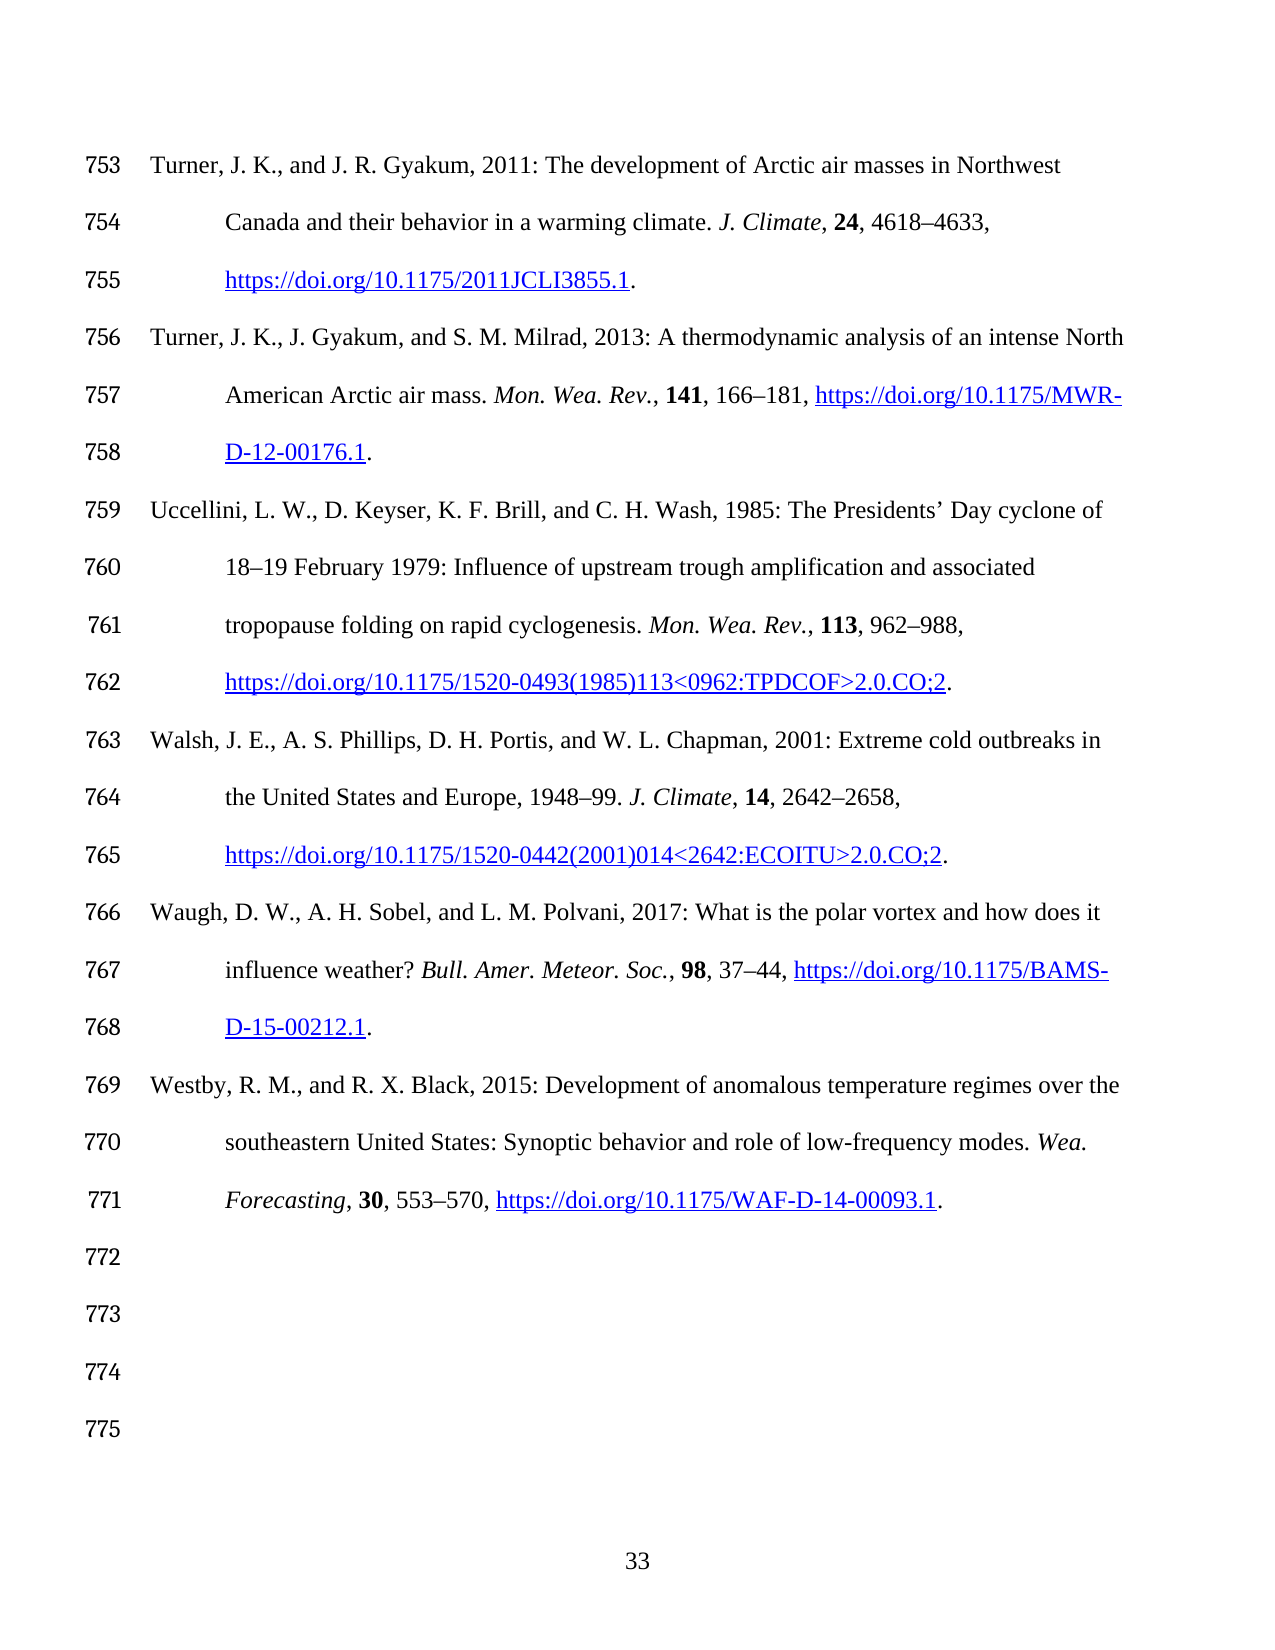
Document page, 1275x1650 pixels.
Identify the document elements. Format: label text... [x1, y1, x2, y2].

text southeastern United States: Synoptic behavior and role of low-frequency modes. Wea. Forecasting, 30, 553–570, https://doi.org/10.1175/WAF-D-14-00093.1. [225, 1127, 1125, 1214]
text Uccellini, L. W., D. Keyser, K. F. Brill, and C. H. Wash, 1985: The Presidents’ Day cyclone of [150, 495, 1125, 524]
text Turner, J. K., J. Gyakum, and S. M. Milrad, 2013: A thermodynamic analysis of an intense North [150, 322, 1125, 351]
text Turner, J. K., and J. R. Gyakum, 2011: The development of Arctic air masses in Northwest [150, 150, 1125, 179]
text Westby, R. M., and R. X. Black, 2015: Development of anomalous temperature regimes over the [150, 1070, 1125, 1099]
text influence weather? Bull. Amer. Meteor. Soc., 98, 37–44, https://doi.org/10.1175/BAMS-D-15-00212.1. [225, 955, 1125, 1041]
text the United States and Europe, 1948–99. J. Climate, 14, 2642–2658, https://doi.org/10.1175/1520-0442(2001)014<2642:ECOITU>2.0.CO;2. [225, 782, 1125, 869]
text American Arctic air mass. Mon. Wea. Rev., 141, 166–181, https://doi.org/10.1175/MWR-D-12-00176.1. [225, 380, 1125, 466]
text Walsh, J. E., A. S. Phillips, D. H. Portis, and W. L. Chapman, 2001: Extreme cold outbreaks in [150, 725, 1125, 754]
text 18–19 February 1979: Influence of upstream trough amplification and associated tropopause folding on rapid cyclogenesis. Mon. Wea. Rev., 113, 962–988, https://doi.org/10.1175/1520-0493(1985)113<0962:TPDCOF>2.0.CO;2. [225, 552, 1125, 696]
text Canada and their behavior in a warming climate. J. Climate, 24, 4618–4633, https://doi.org/10.1175/2011JCLI3855.1. [225, 207, 1125, 294]
text Waugh, D. W., A. H. Sobel, and L. M. Polvani, 2017: What is the polar vortex and how does it [150, 897, 1125, 926]
